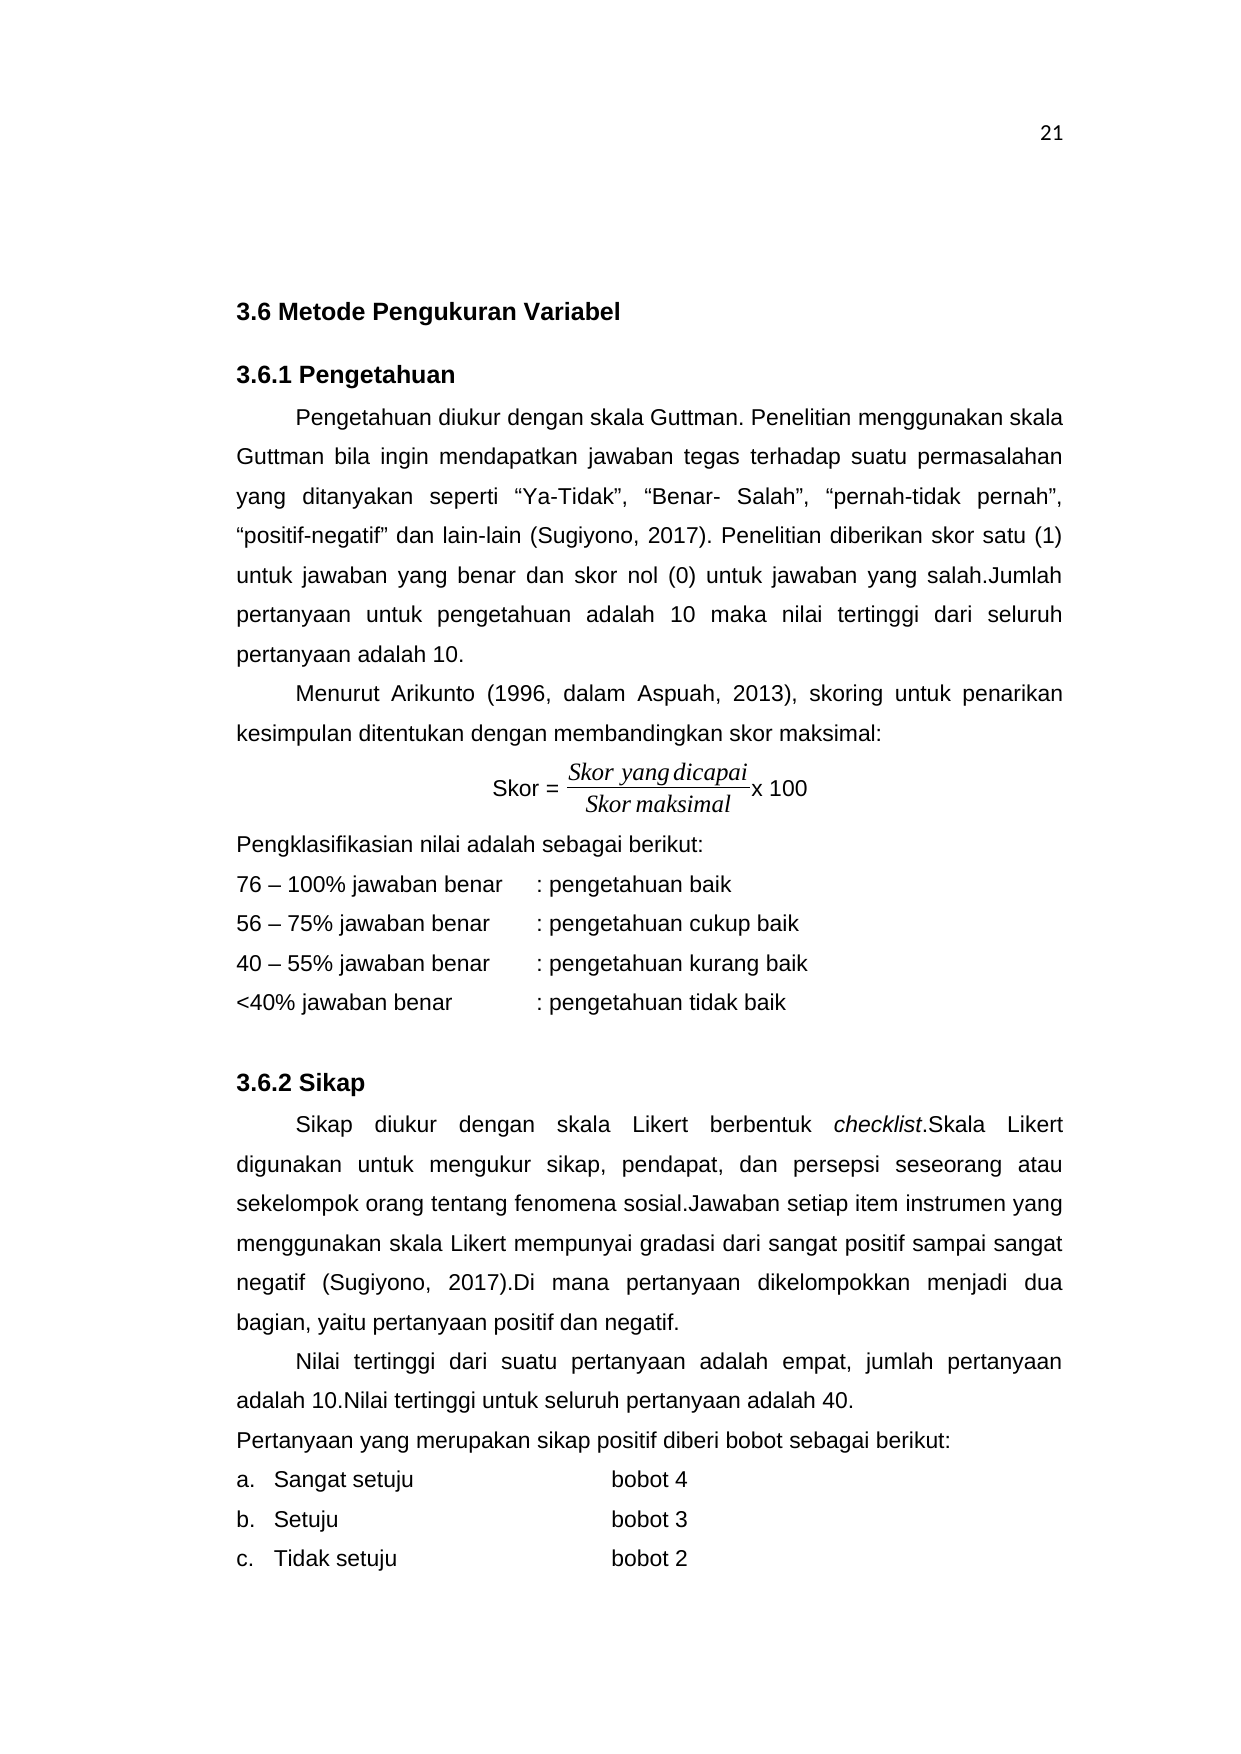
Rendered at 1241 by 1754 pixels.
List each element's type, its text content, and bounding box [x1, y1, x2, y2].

list Tidak setuju bobot 2 [236, 1545, 1063, 1572]
list Sikap diukur dengan skala Likert berbentuk checklist.Skala Likert digunakan untuk mengukur sikap, pendapat, dan persepsi seseorang atau sekelompok orang tentang fenomena sosial.Jawaban setiap item instrumen yang menggunakan skala Likert mempunyai gradasi dari sangat positif sampai sangat negatif (Sugiyono, 2017).Di mana pertanyaan dikelompokkan menjadi dua bagian, yaitu pertanyaan positif dan negatif. [236, 1111, 1063, 1335]
list 3.6.2 Sikap [236, 1068, 1063, 1097]
list 40 – 55% jawaban benar : pengetahuan kurang baik [236, 949, 1063, 976]
list Menurut Arikunto (1996, dalam Aspuah, 2013), skoring untuk penarikan kesimpulan ditentukan dengan membandingkan skor maksimal: [236, 680, 1063, 746]
list 76 – 100% jawaban benar : pengetahuan baik [236, 871, 1063, 897]
list 3.6 Metode Pengukuran Variabel [236, 297, 1063, 325]
list 56 – 75% jawaban benar : pengetahuan cukup baik [236, 910, 1063, 936]
list Setuju bobot 3 [236, 1506, 1063, 1532]
list 3.6.1 Pengetahuan [236, 361, 1063, 389]
list Sangat setuju bobot 4 [236, 1466, 1063, 1493]
list Nilai tertinggi dari suatu pertanyaan adalah empat, jumlah pertanyaan adalah 10.Nilai tertinggi untuk seluruh pertanyaan adalah 40. [236, 1348, 1063, 1414]
list Pertanyaan yang merupakan sikap positif diberi bobot sebagai berikut: [236, 1427, 1063, 1453]
list <40% jawaban benar : pengetahuan tidak baik [236, 989, 1063, 1015]
list Skor = x 100 [236, 759, 1063, 818]
list Pengklasifikasian nilai adalah sebagai berikut: [236, 831, 1063, 857]
list Pengetahuan diukur dengan skala Guttman. Penelitian menggunakan skala Guttman bila ingin mendapatkan jawaban tegas terhadap suatu permasalahan yang ditanyakan seperti “Ya-Tidak”, “Benar- Salah”, “pernah-tidak pernah”, “positif-negatif” dan lain-lain (Sugiyono, 2017). Penelitian diberikan skor satu (1) untuk jawaban yang benar dan skor nol (0) untuk jawaban yang salah.Jumlah pertanyaan untuk pengetahuan adalah 10 maka nilai tertinggi dari seluruh pertanyaan adalah 10. [236, 404, 1063, 667]
